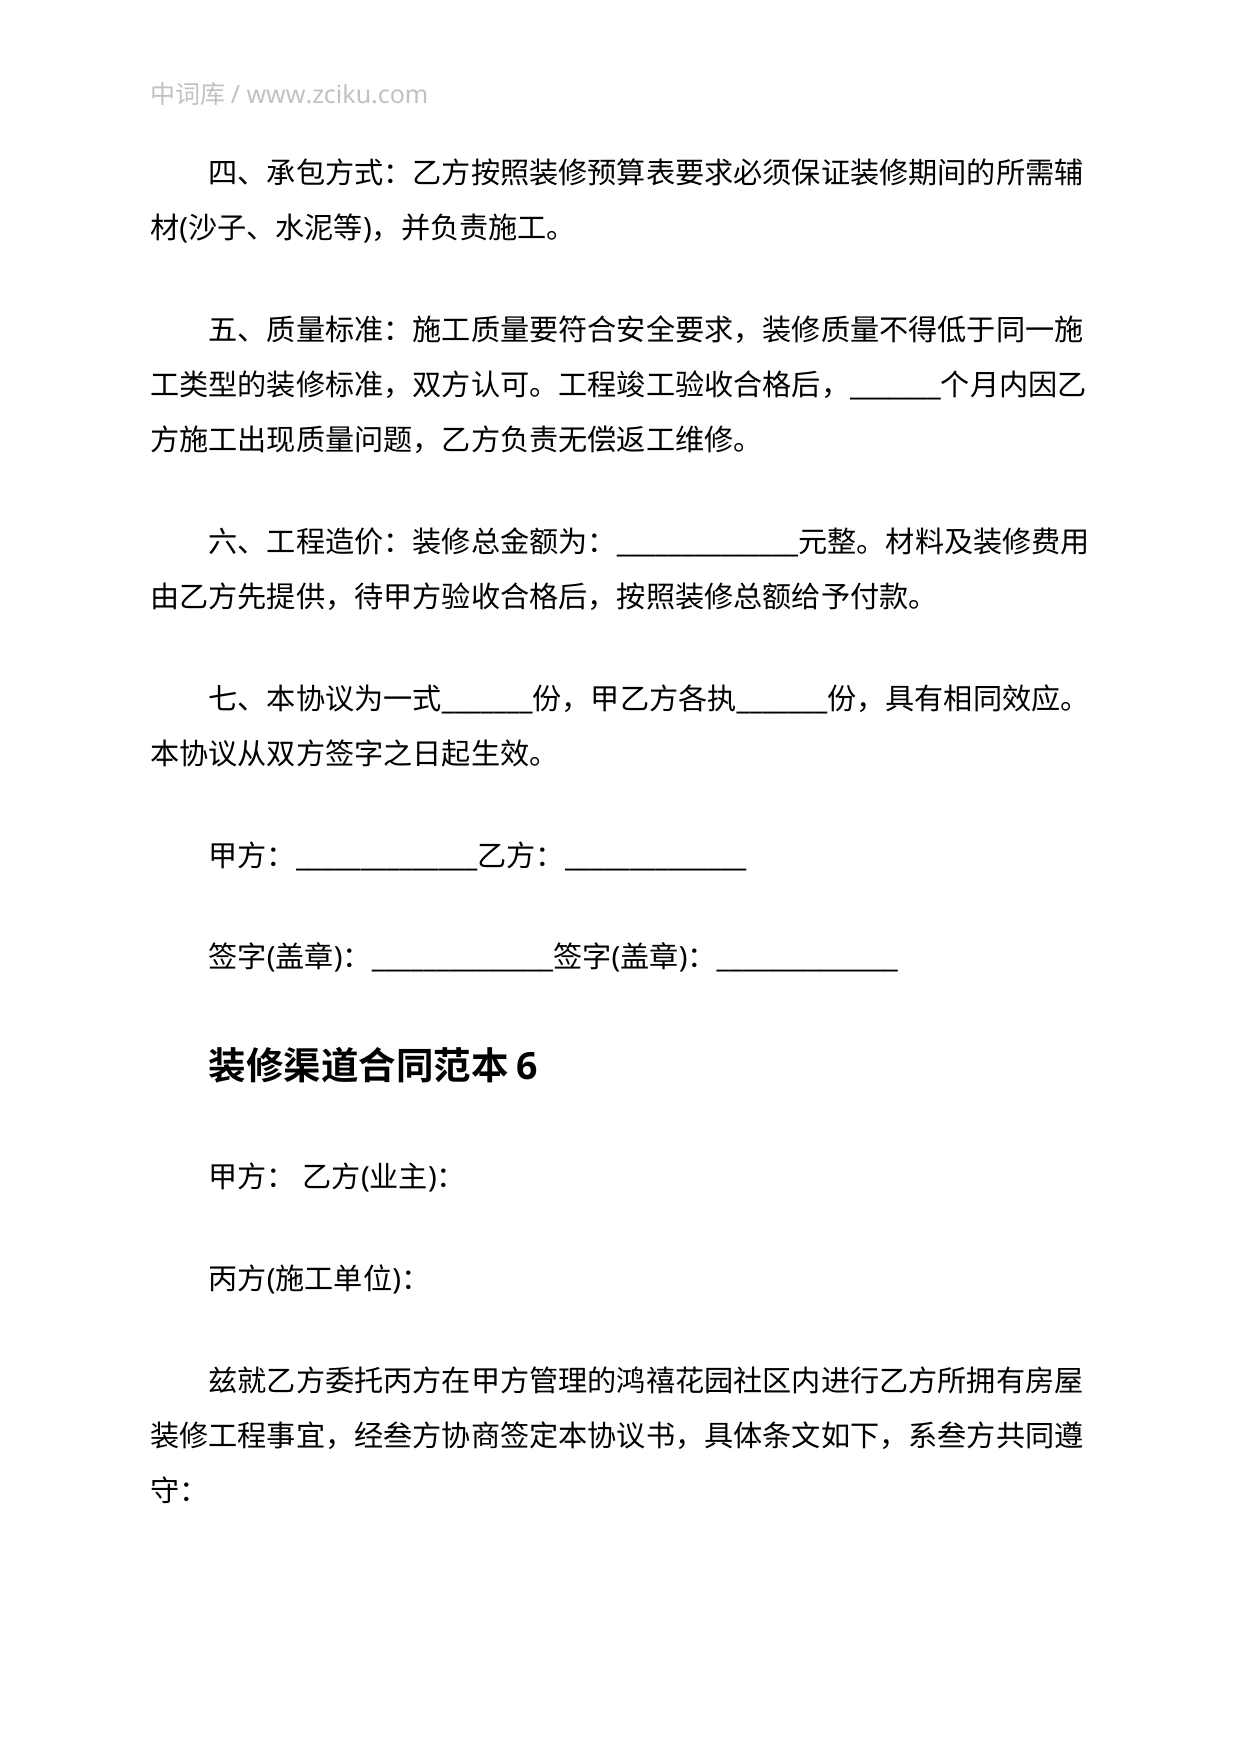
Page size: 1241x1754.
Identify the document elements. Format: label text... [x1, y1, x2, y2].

text 装修渠道合同范本6 [150, 1036, 1090, 1091]
text 四、承包方式：乙方按照装修预算表要求必须保证装修期间的所需辅材(沙子、水泥等)，并负责施工。 [150, 150, 1090, 247]
text 六、工程造价：装修总金额为：______________元整。材料及装修费用由乙方先提供，待甲方验收合格后，按照装修总额给予付款。 [150, 518, 1090, 616]
text 签字(盖章)：______________签字(盖章)：______________ [150, 934, 1090, 976]
text 兹就乙方委托丙方在甲方管理的鸿禧花园社区内进行乙方所拥有房屋装修工程事宜，经叁方协商签定本协议书，具体条文如下，系叁方共同遵守： [150, 1358, 1090, 1510]
text 甲方：______________乙方：______________ [150, 832, 1090, 874]
text 七、本协议为一式_______份，甲乙方各执_______份，具有相同效应。本协议从双方签字之日起生效。 [150, 675, 1090, 773]
text 甲方： 乙方(业主)： [150, 1154, 1090, 1196]
text 五、质量标准：施工质量要符合安全要求，装修质量不得低于同一施工类型的装修标准，双方认可。工程竣工验收合格后，_______个月内因乙方施工出现质量问题，乙方负责无偿返工维修。 [150, 307, 1090, 459]
text 丙方(施工单位)： [150, 1256, 1090, 1298]
